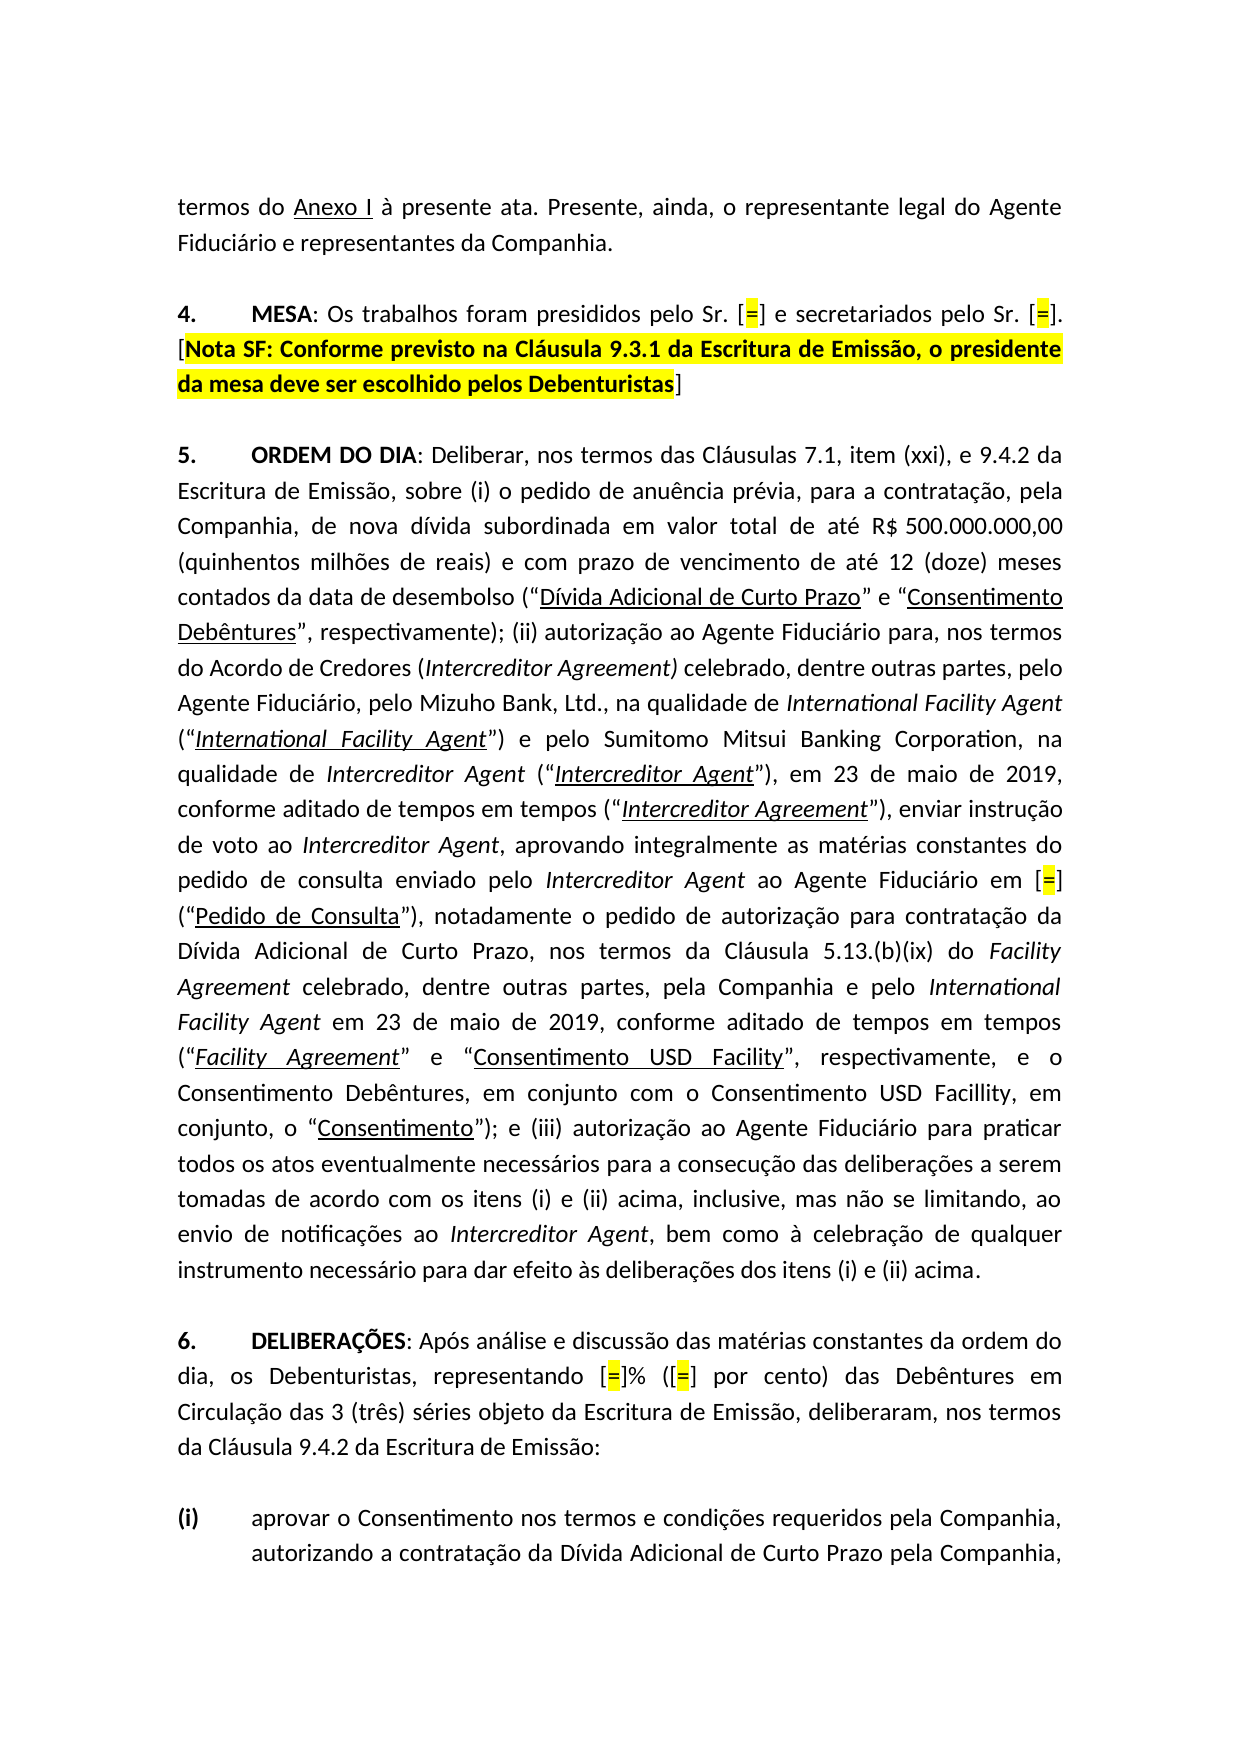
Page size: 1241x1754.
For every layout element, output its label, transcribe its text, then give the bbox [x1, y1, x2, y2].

list DELIBERAÇÕES: Após análise e discussão das matérias constantes da ordem do dia, os Debenturistas, representando [=]% ([=] por cento) das Debêntures em Circulação das 3 (três) séries objeto da Escritura de Emissão, deliberaram, nos termos da Cláusula 9.4.2 da Escritura de Emissão: [177, 1321, 1063, 1462]
list ORDEM DO DIA: Deliberar, nos termos das Cláusulas 7.1, item (xxi), e 9.4.2 da Escritura de Emissão, sobre (i) o pedido de anuência prévia, para a contratação, pela Companhia, de nova dívida subordinada em valor total de até R$ 500.000.000,00 (quinhentos milhões de reais) e com prazo de vencimento de até 12 (doze) meses contados da data de desembolso (“Dívida Adicional de Curto Prazo” e “Consentimento Debêntures”, respectivamente); (ii) autorização ao Agente Fiduciário para, nos termos do Acordo de Credores (Intercreditor Agreement) celebrado, dentre outras partes, pelo Agente Fiduciário, pelo Mizuho Bank, Ltd., na qualidade de International Facility Agent (“International Facility Agent”) e pelo Sumitomo Mitsui Banking Corporation, na qualidade de Intercreditor Agent (“Intercreditor Agent”), em 23 de maio de 2019, conforme aditado de tempos em tempos (“Intercreditor Agreement”), enviar instrução de voto ao Intercreditor Agent, aprovando integralmente as matérias constantes do pedido de consulta enviado pelo Intercreditor Agent ao Agente Fiduciário em [=] (“Pedido de Consulta”), notadamente o pedido de autorização para contratação da Dívida Adicional de Curto Prazo, nos termos da Cláusula 5.13.(b)(ix) do Facility Agreement celebrado, dentre outras partes, pela Companhia e pelo International Facility Agent em 23 de maio de 2019, conforme aditado de tempos em tempos (“Facility Agreement” e “Consentimento USD Facility”, respectivamente, e o Consentimento Debêntures, em conjunto com o Consentimento USD Facillity, em conjunto, o “Consentimento”); e (iii) autorização ao Agente Fiduciário para praticar todos os atos eventualmente necessários para a consecução das deliberações a serem tomadas de acordo com os itens (i) e (ii) acima, inclusive, mas não se limitando, ao envio de notificações ao Intercreditor Agent, bem como à celebração de qualquer instrumento necessário para dar efeito às deliberações dos itens (i) e (ii) acima. [177, 435, 1063, 1285]
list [177, 1498, 1063, 1569]
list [177, 187, 1063, 258]
list MESA: Os trabalhos foram presididos pelo Sr. [=] e secretariados pelo Sr. [=]. [Nota SF: Conforme previsto na Cláusula 9.3.1 da Escritura de Emissão, o presidente da mesa deve ser escolhido pelos Debenturistas] [177, 294, 1063, 400]
